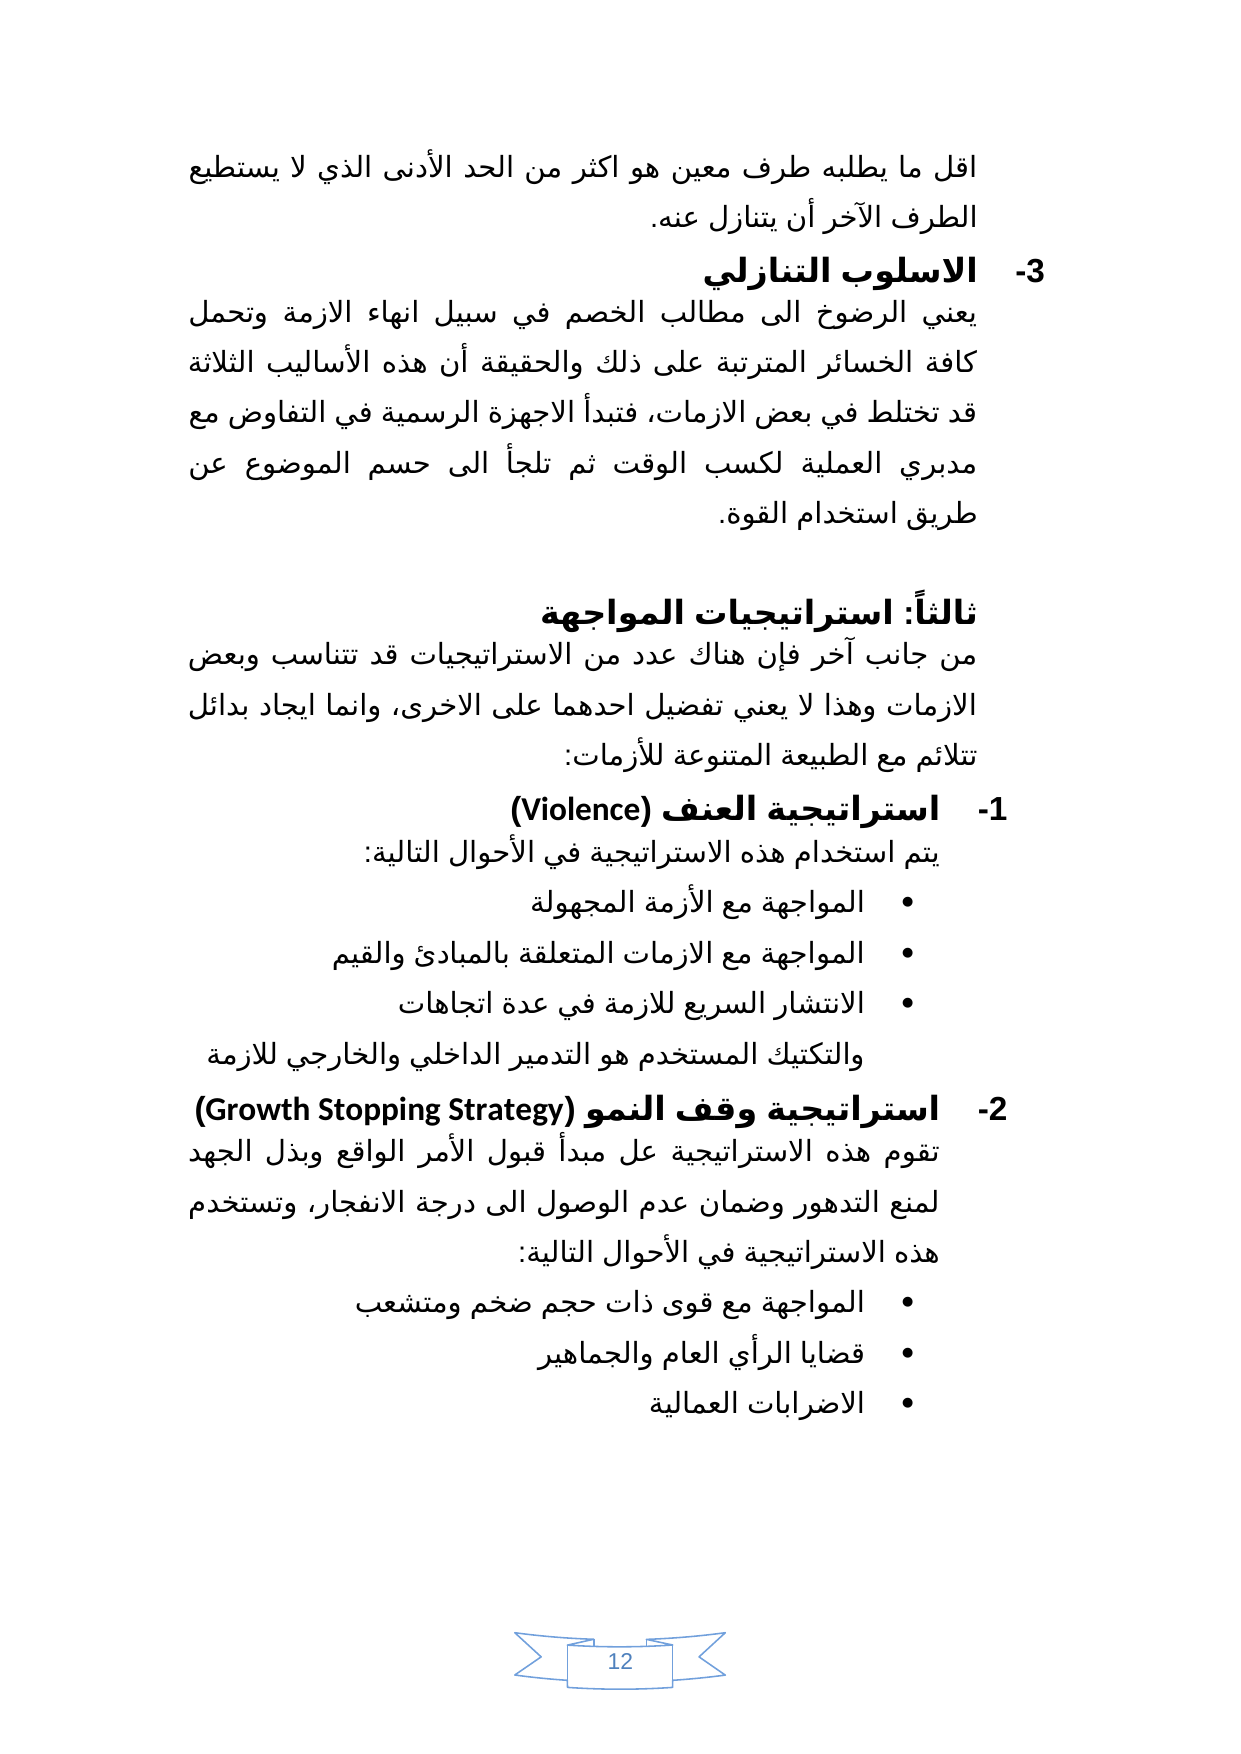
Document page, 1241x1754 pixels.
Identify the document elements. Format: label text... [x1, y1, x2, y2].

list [187, 150, 978, 234]
list المواجهة مع الازمات المتعلقة بالمبادئ والقيم [187, 936, 903, 970]
list قضايا الرأي العام والجماهير [187, 1336, 903, 1369]
list ثالثاً: استراتيجيات المواجهة [187, 593, 978, 632]
list المواجهة مع قوى ذات حجم ضخم ومتشعب [187, 1285, 903, 1319]
list الانتشار السريع للازمة في عدة اتجاهات [187, 987, 903, 1020]
list تقوم هذه الاستراتيجية عل مبدأ قبول الأمر الواقع وبذل الجهد لمنع التدهور وضمان عدم الوصول الى درجة الانفجار، وتستخدم هذه الاستراتيجية في الأحوال التالية: [187, 1134, 940, 1268]
list يتم استخدام هذه الاستراتيجية في الأحوال التالية: [187, 835, 940, 868]
list المواجهة مع الأزمة المجهولة [187, 885, 903, 919]
list الاسلوب التنازلي [187, 251, 1015, 289]
list استراتيجية العنف (Violence) [187, 788, 978, 829]
list والتكتيك المستخدم هو التدمير الداخلي والخارجي للازمة [187, 1037, 865, 1071]
list يعني الرضوخ الى مطالب الخصم في سبيل انهاء الازمة وتحمل كافة الخسائر المترتبة على ذلك والحقيقة أن هذه الأساليب الثلاثة قد تختلط في بعض الازمات، فتبدأ الاجهزة الرسمية في التفاوض مع مدبري العملية لكسب الوقت ثم تلجأ الى حسم الموضوع عن طريق استخدام القوة. [187, 295, 978, 529]
list الاضرابات العمالية [187, 1386, 903, 1420]
list استراتيجية وقف النمو (Growth Stopping Strategy) [187, 1087, 978, 1128]
list من جانب آخر فإن هناك عدد من الاستراتيجيات قد تتناسب وبعض الازمات وهذا لا يعني تفضيل احدهما على الاخرى، وانما ايجاد بدائل تتلائم مع الطبيعة المتنوعة للأزمات: [187, 637, 978, 771]
